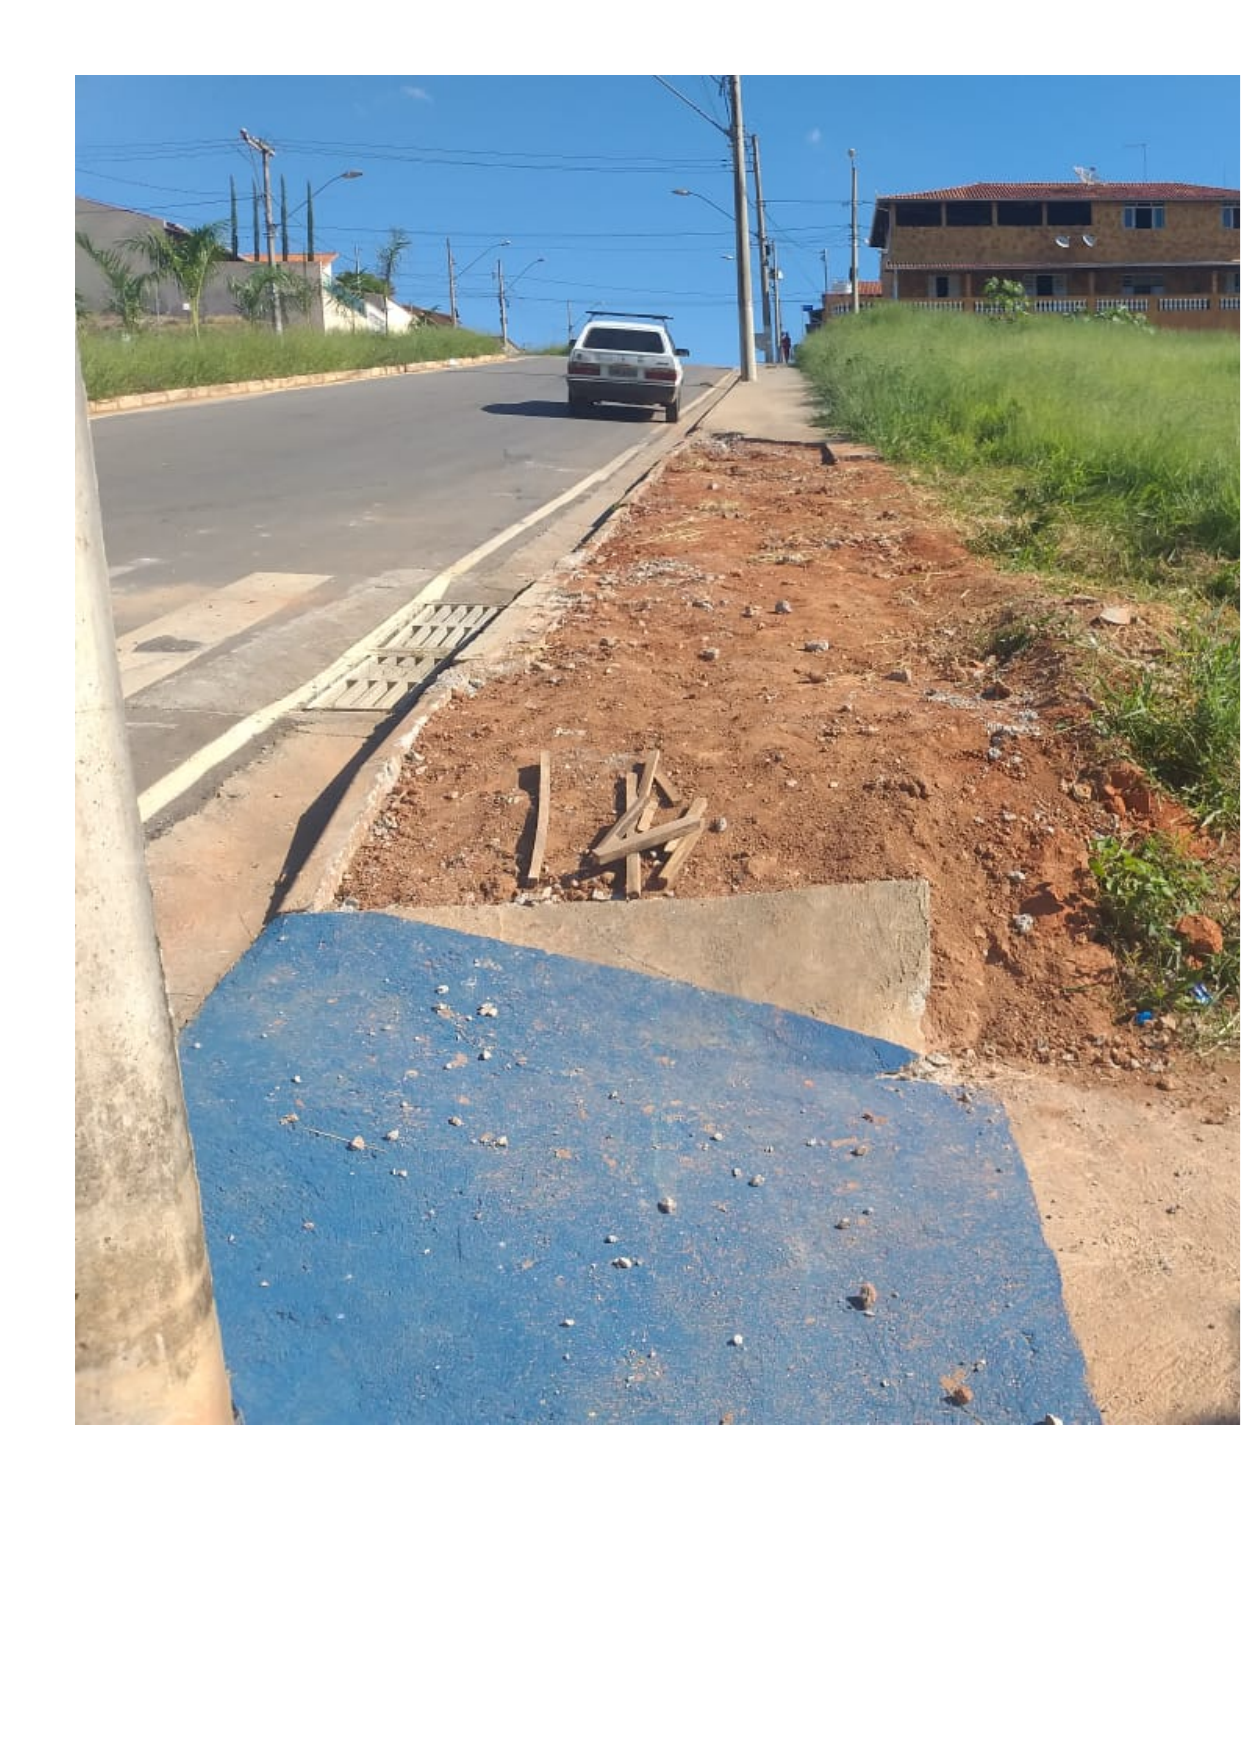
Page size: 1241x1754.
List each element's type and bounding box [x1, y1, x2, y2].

picture [75, 75, 1241, 1425]
